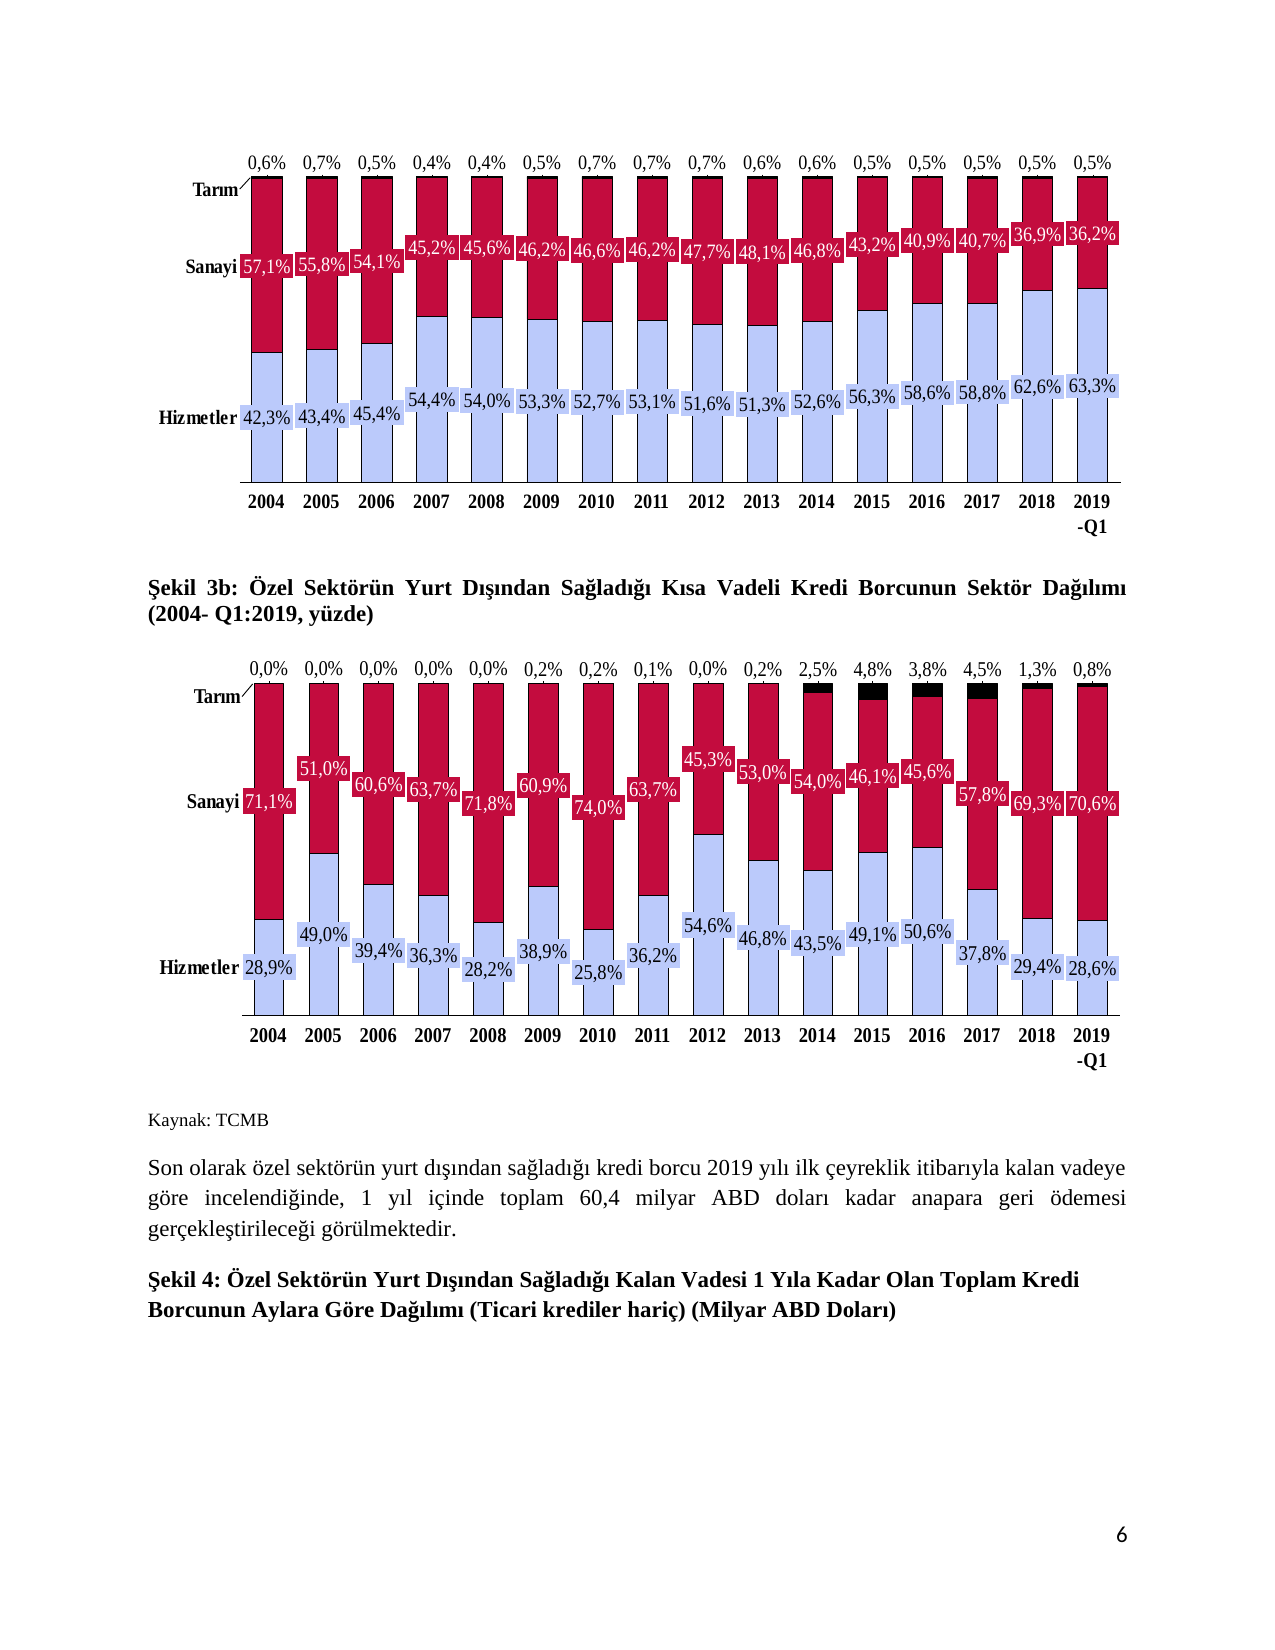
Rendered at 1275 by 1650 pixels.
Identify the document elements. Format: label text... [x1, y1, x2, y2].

text Son olarak özel sektörün yurt dışından sağladığı kredi borcu 2019 yılı ilk çeyreklik itibarıyla kalan vadeye göre incelendiğinde, 1 yıl içinde toplam 60,4 milyar ABD doları kadar anapara geri ödemesi gerçekleştirileceği görülmektedir. [148, 1154, 1127, 1241]
text Şekil 3b: Özel Sektörün Yurt Dışından Sağladığı Kısa Vadeli Kredi Borcunun Sektör Dağılımı (2004- Q1:2019, yüzde) [148, 574, 1127, 627]
text Kaynak: TCMB [148, 1109, 1127, 1130]
text Şekil 4: Özel Sektörün Yurt Dışından Sağladığı Kalan Vadesi 1 Yıla Kadar Olan Toplam Kredi Borcunun Aylara Göre Dağılımı (Ticari krediler hariç) (Milyar ABD Doları) [148, 1266, 1127, 1322]
